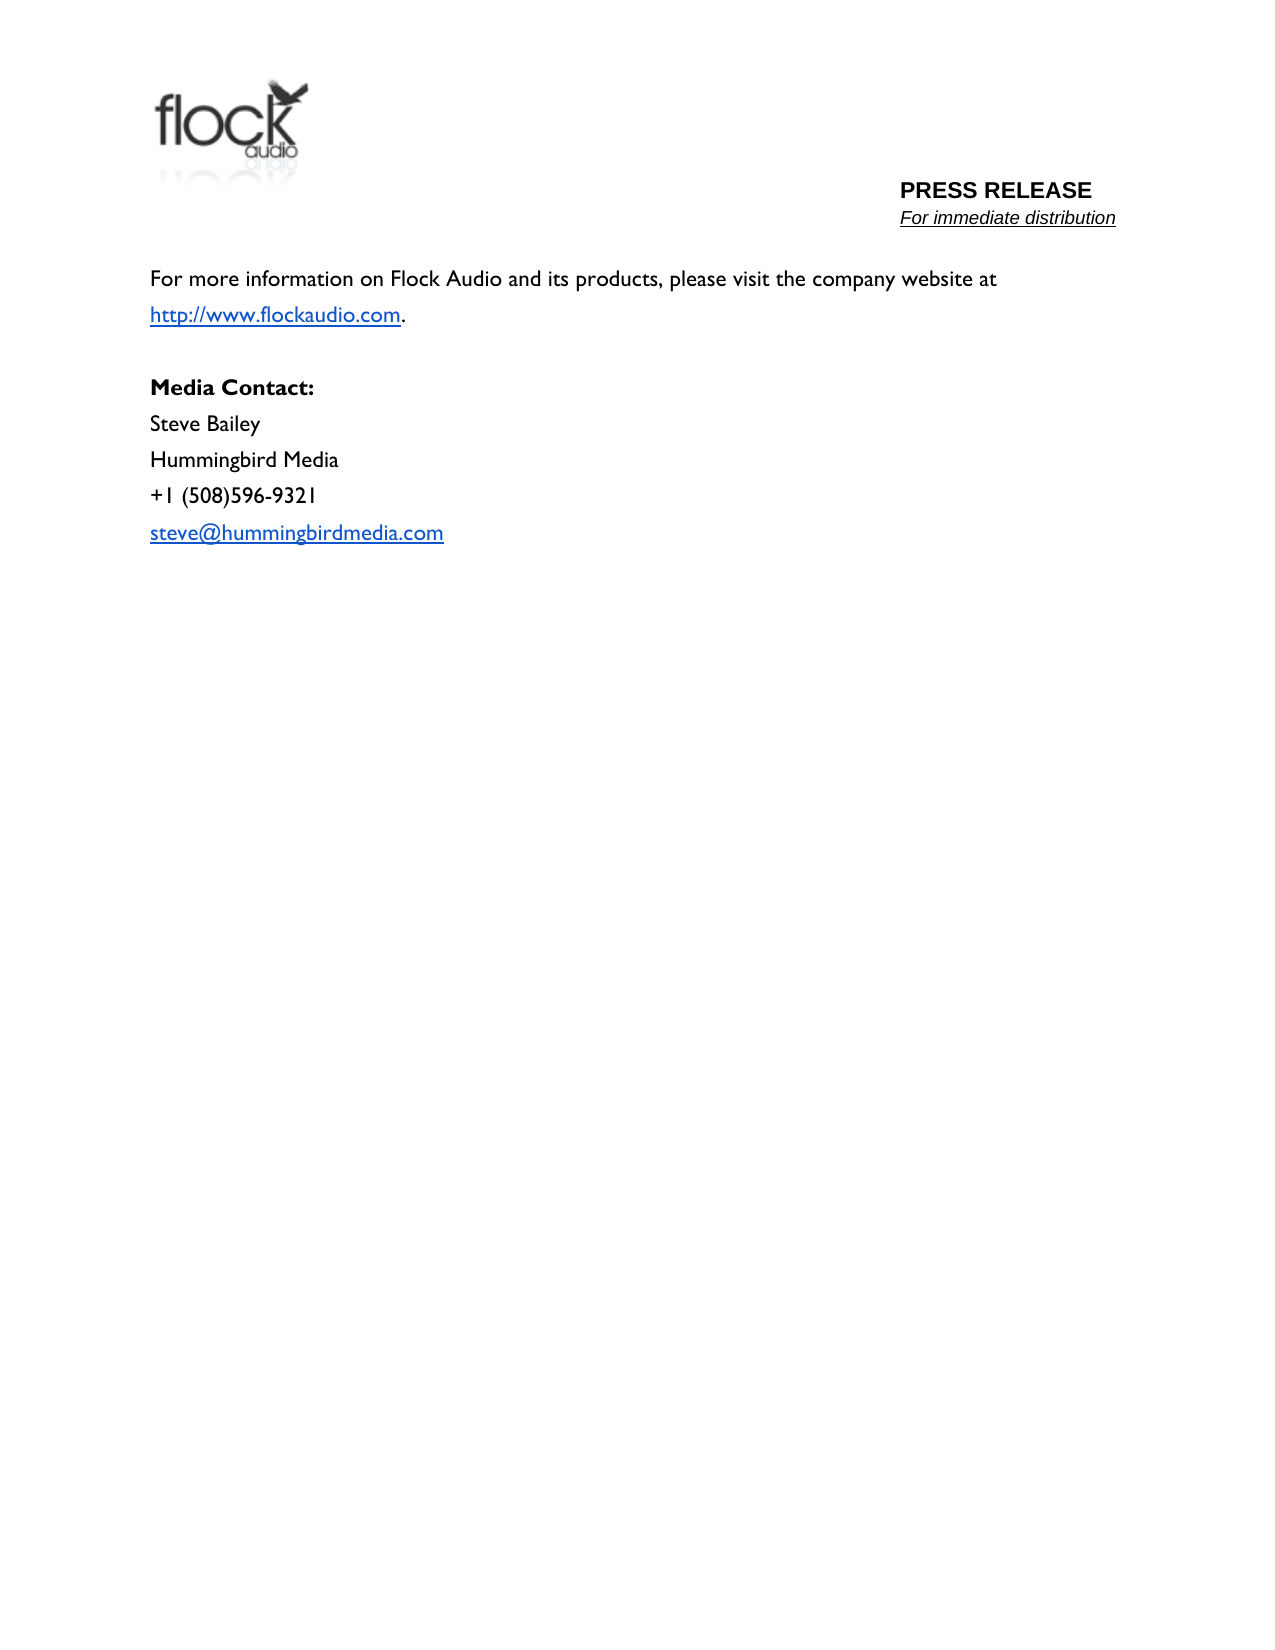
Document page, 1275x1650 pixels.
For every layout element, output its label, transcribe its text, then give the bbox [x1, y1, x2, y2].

text For more information on Flock Audio and its products, please visit the company website at http://www.flockaudio.com. [150, 262, 1125, 330]
text Hummingbird Media [150, 443, 1125, 475]
picture [150, 75, 319, 199]
text +1 (508)596-9321 steve@hummingbirdmedia.com [150, 480, 1125, 547]
text Media Contact: [150, 371, 1125, 402]
text Steve Bailey [150, 407, 1125, 439]
